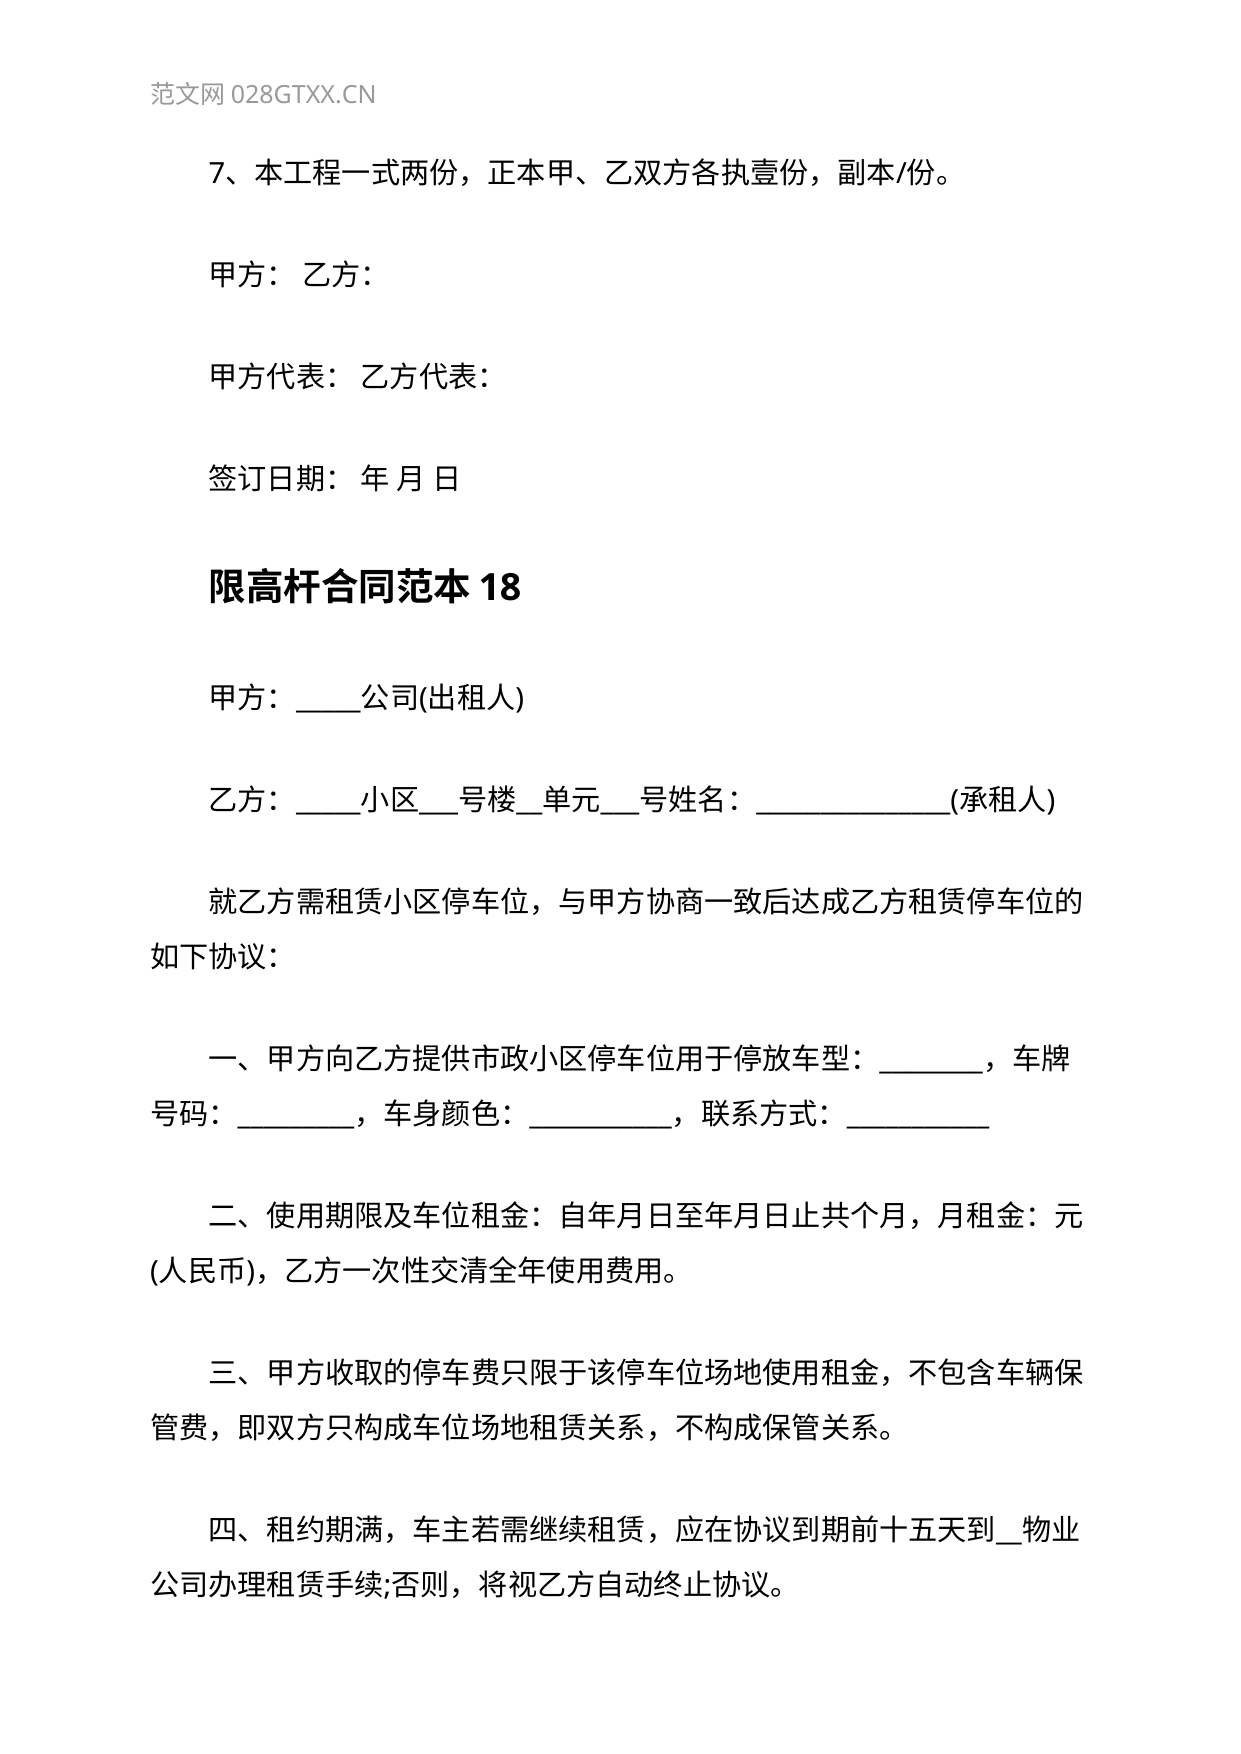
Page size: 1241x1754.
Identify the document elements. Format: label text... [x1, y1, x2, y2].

text 三、甲方收取的停车费只限于该停车位场地使用租金，不包含车辆保管费，即双方只构成车位场地租赁关系，不构成保管关系。 [150, 1349, 1090, 1447]
text 就乙方需租赁小区停车位，与甲方协商一致后达成乙方租赁停车位的如下协议： [150, 879, 1090, 976]
text 二、使用期限及车位租金：自年月日至年月日止共个月，月租金：元(人民币)，乙方一次性交清全年使用费用。 [150, 1192, 1090, 1290]
text 甲方：_____公司(出租人) [150, 675, 1090, 717]
text 四、租约期满，车主若需继续租赁，应在协议到期前十五天到__物业公司办理租赁手续;否则，将视乙方自动终止协议。 [150, 1506, 1090, 1603]
text 乙方：_____小区___号楼__单元___号姓名：_______________(承租人) [150, 777, 1090, 819]
text 甲方代表： 乙方代表： [150, 354, 1090, 396]
text 一、甲方向乙方提供市政小区停车位用于停放车型：________，车牌号码：_________，车身颜色：___________，联系方式：___________ [150, 1036, 1090, 1133]
text 限高杆合同范本18 [150, 557, 1090, 612]
text 签订日期： 年 月 日 [150, 456, 1090, 498]
text 甲方： 乙方： [150, 252, 1090, 294]
text 7、本工程一式两份，正本甲、乙双方各执壹份，副本/份。 [150, 150, 1090, 192]
